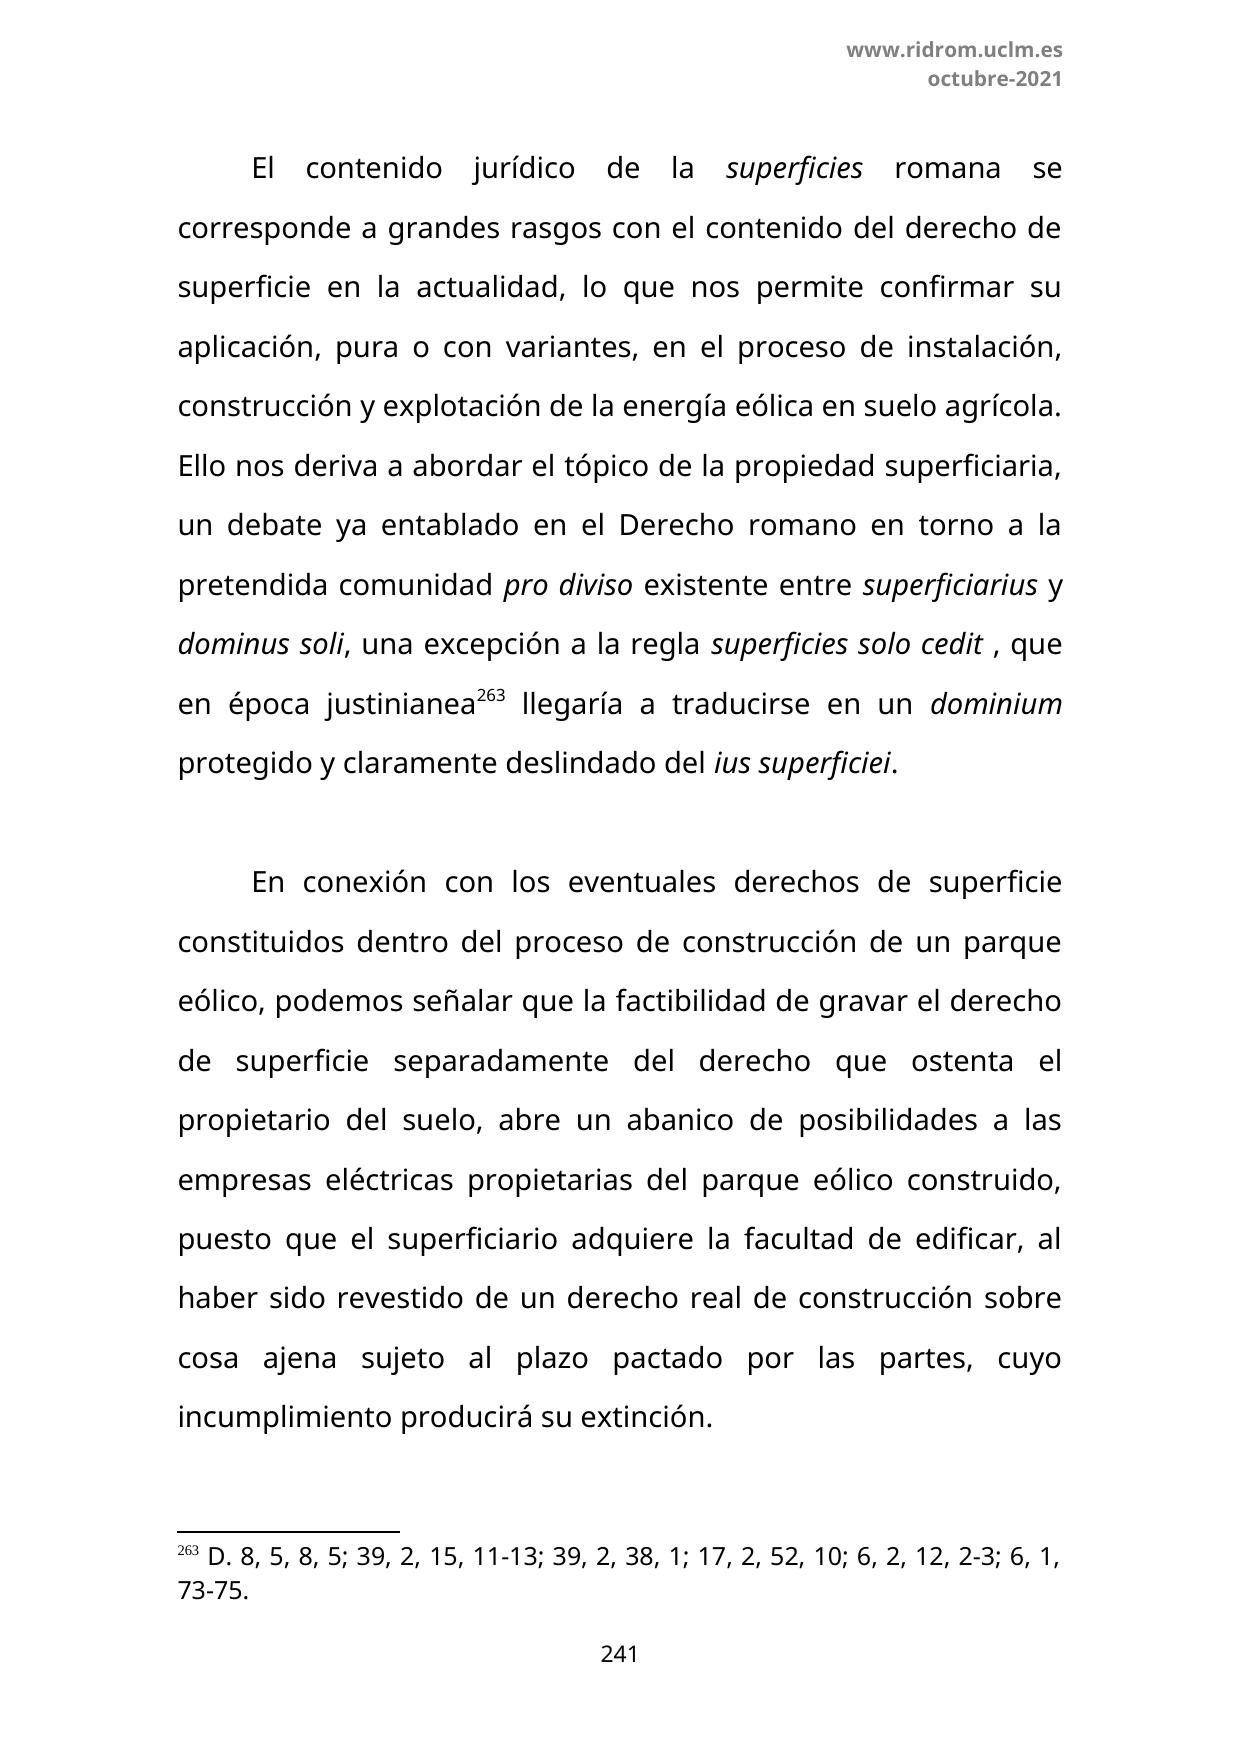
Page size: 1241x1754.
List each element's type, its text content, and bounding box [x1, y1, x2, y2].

text El contenido jurídico de la superficies romana se corresponde a grandes rasgos con el contenido del derecho de superficie en la actualidad, lo que nos permite confirmar su aplicación, pura o con variantes, en el proceso de instalación, construcción y explotación de la energía eólica en suelo agrícola. Ello nos deriva a abordar el tópico de la propiedad superficiaria, un debate ya entablado en el Derecho romano en torno a la pretendida comunidad pro diviso existente entre superficiarius y dominus soli, una excepción a la regla superficies solo cedit , que en época justinianea llegaría a traducirse en un dominium protegido y claramente deslindado del ius superficiei. [177, 148, 1063, 782]
text En conexión con los eventuales derechos de superficie constituidos dentro del proceso de construcción de un parque eólico, podemos señalar que la factibilidad de gravar el derecho de superficie separadamente del derecho que ostenta el propietario del suelo, abre un abanico de posibilidades a las empresas eléctricas propietarias del parque eólico construido, puesto que el superficiario adquiere la facultad de edificar, al haber sido revestido de un derecho real de construcción sobre cosa ajena sujeto al plazo pactado por las partes, cuyo incumplimiento producirá su extinción. [177, 861, 1063, 1436]
